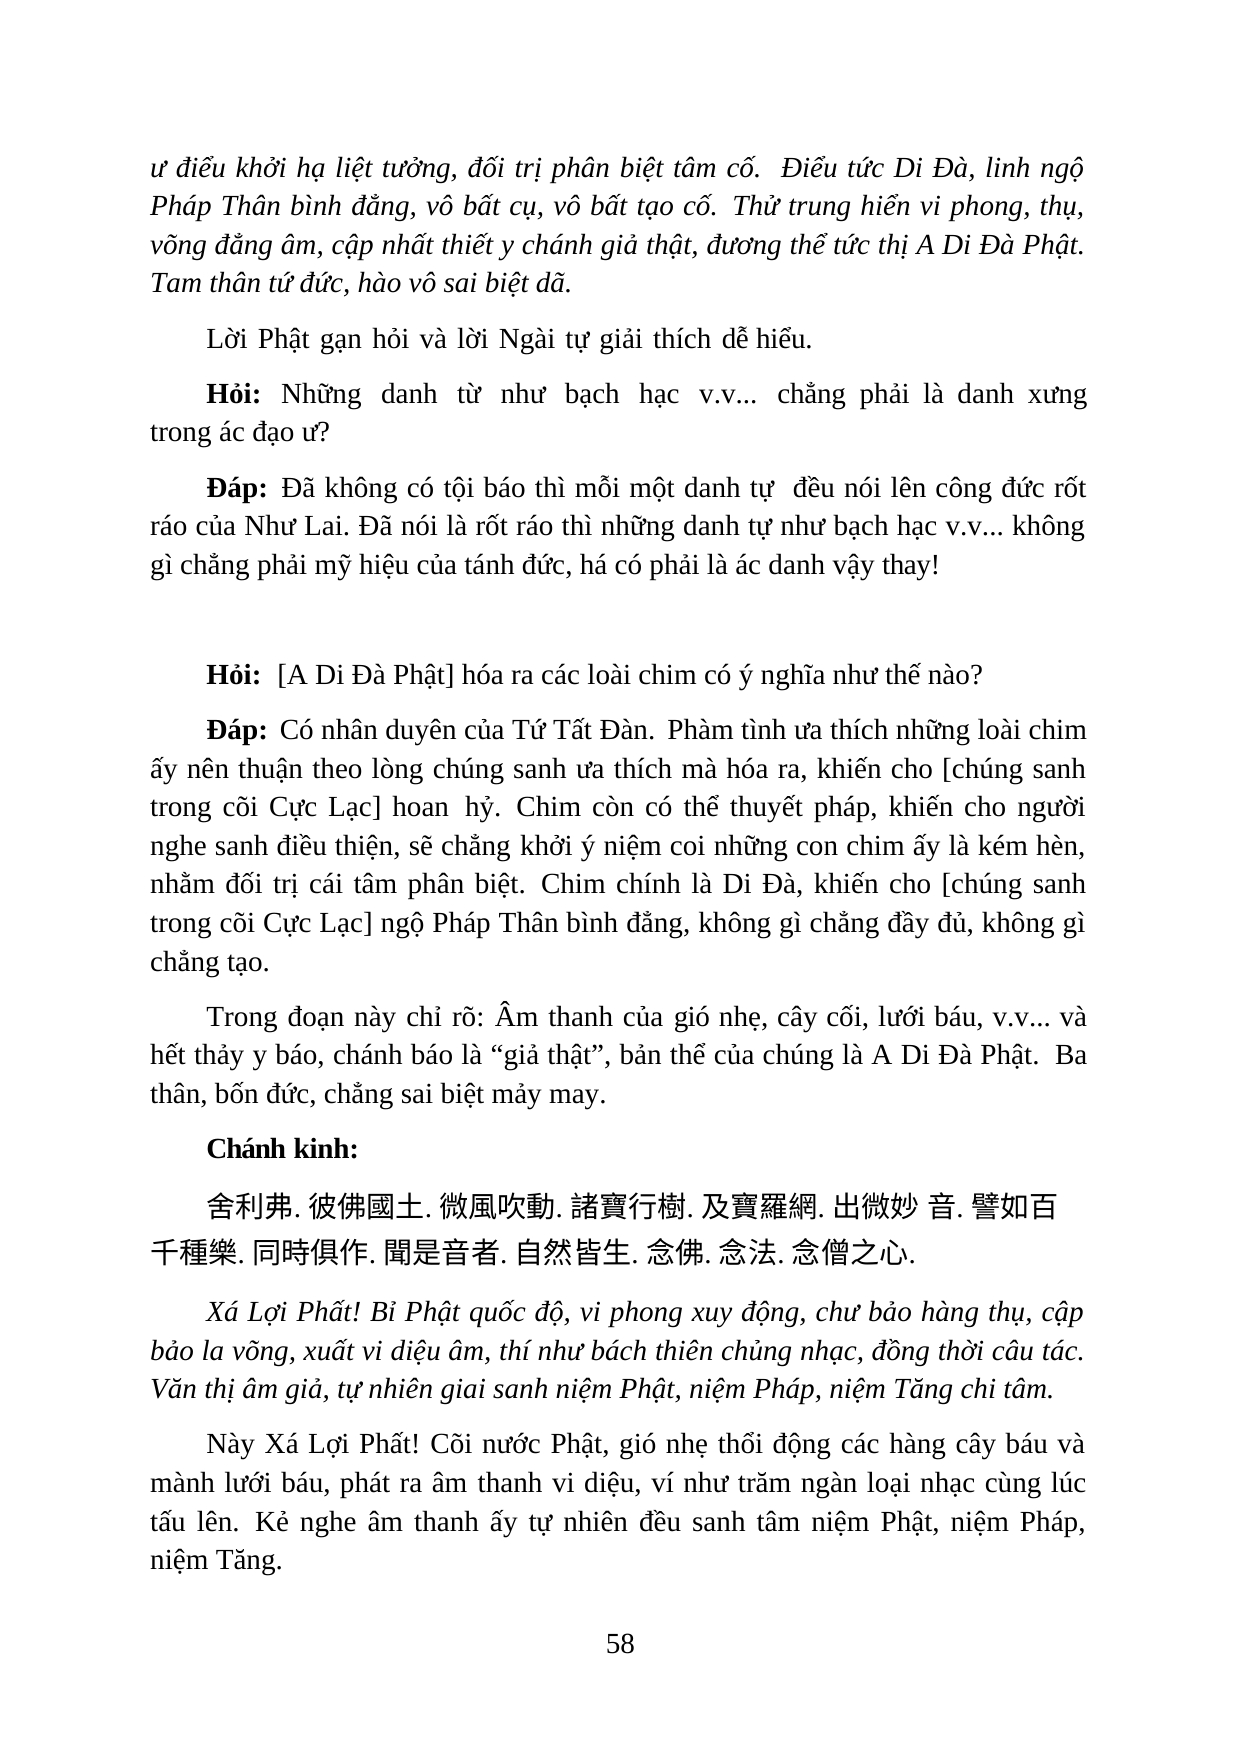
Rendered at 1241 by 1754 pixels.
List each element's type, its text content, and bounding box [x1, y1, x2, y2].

text Trong đoạn này chỉ rõ: Âm thanh của gió nhẹ, cây cối, lưới báu, v.v... và hết thảy y báo, chánh báo là “giả thật”, bản thể của chúng là A Di Đà Phật. Ba thân, bốn đức, chẳng sai biệt mảy may. [150, 999, 1087, 1109]
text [150, 150, 1087, 299]
text Đáp: Có nhân duyên của Tứ Tất Đàn. Phàm tình ưa thích những loài chim ấy nên thuận theo lòng chúng sanh ưa thích mà hóa ra, khiến cho [chúng sanh trong cõi Cực Lạc] hoan hỷ. Chim còn có thể thuyết pháp, khiến cho người nghe sanh điều thiện, sẽ chẳng khởi ý niệm coi những con chim ấy là kém hèn, nhằm đối trị cái tâm phân biệt. Chim chính là Di Đà, khiến cho [chúng sanh trong cõi Cực Lạc] ngộ Pháp Thân bình đẳng, không gì chẳng đầy đủ, không gì chẳng tạo. [150, 712, 1087, 977]
text Này Xá Lợi Phất! Cõi nước Phật, gió nhẹ thổi động các hàng cây báu và mành lưới báu, phát ra âm thanh vi diệu, ví như trăm ngàn loại nhạc cùng lúc tấu lên. Kẻ nghe âm thanh ấy tự nhiên đều sanh tâm niệm Phật, niệm Pháp, niệm Tăng. [150, 1427, 1087, 1576]
text Đáp: Đã không có tội báo thì mỗi một danh tự đều nói lên công đức rốt ráo của Như Lai. Đã nói là rốt ráo thì những danh tự như bạch hạc v.v... không gì chẳng phải mỹ hiệu của tánh đức, há có phải là ác danh vậy thay! [150, 470, 1087, 580]
text Lời Phật gạn hỏi và lời Ngài tự giải thích dễ hiểu. [150, 321, 1087, 354]
text Xá Lợi Phất! Bỉ Phật quốc độ, vi phong xuy động, chư bảo hàng thụ, cập bảo la võng, xuất vi diệu âm, thí như bách thiên chủng nhạc, đồng thời câu tác. Văn thị âm giả, tự nhiên giai sanh niệm Phật, niệm Pháp, niệm Tăng chi tâm. [150, 1294, 1087, 1405]
text Hỏi: Những danh từ như bạch hạc v.v... chẳng phải là danh xưng trong ác đạo ư? [150, 376, 1087, 448]
subtitle Chánh kinh: [150, 1131, 1087, 1165]
text 舍利弗. 彼佛國土. 微風吹動. 諸寶行樹. 及寶羅網. 出微妙 音. 譬如百千種樂. 同時俱作. 聞是音者. 自然皆生. 念佛. 念法. 念僧之心. [150, 1186, 1087, 1272]
text Hỏi: [A Di Đà Phật] hóa ra các loài chim có ý nghĩa như thế nào? [150, 657, 1087, 691]
